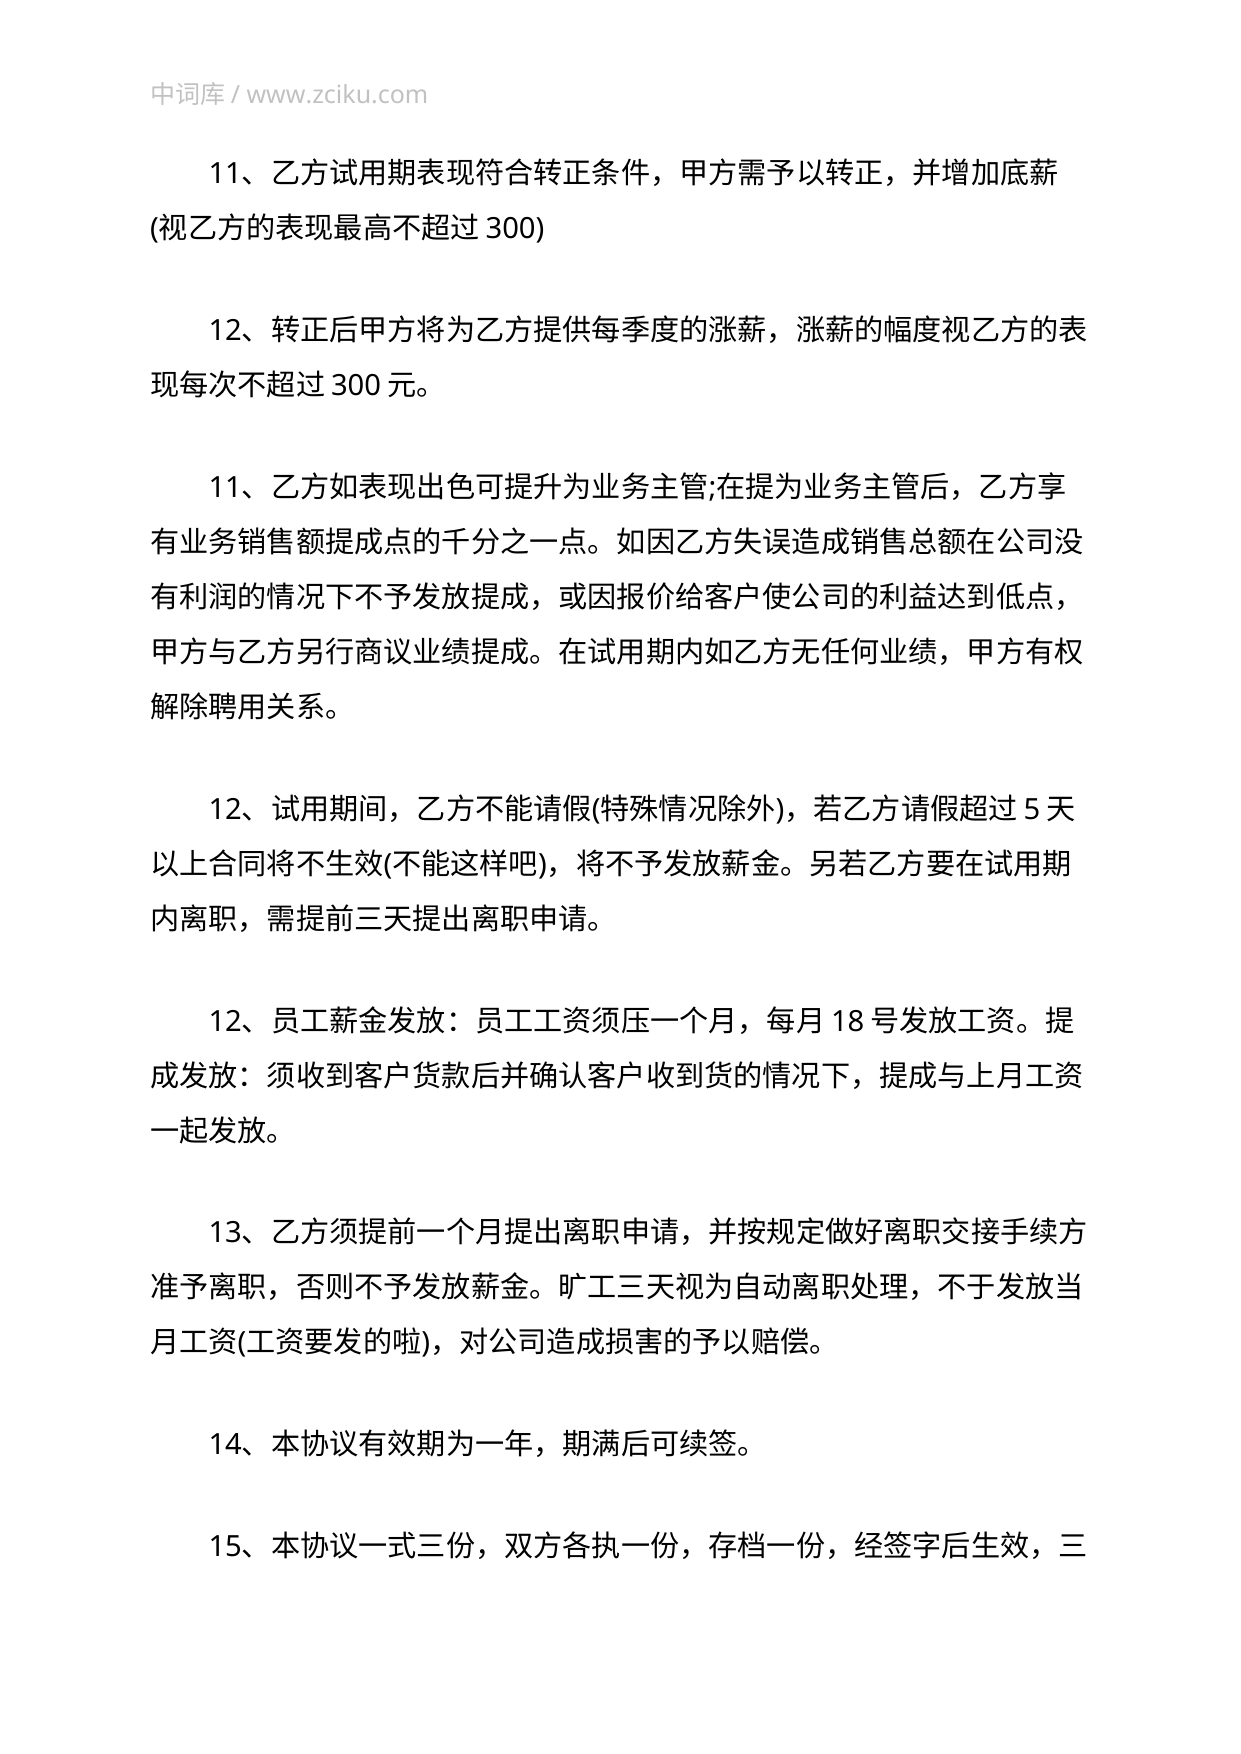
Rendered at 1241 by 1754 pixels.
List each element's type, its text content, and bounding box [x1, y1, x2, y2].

text 13、乙方须提前一个月提出离职申请，并按规定做好离职交接手续方准予离职，否则不予发放薪金。旷工三天视为自动离职处理，不于发放当月工资(工资要发的啦)，对公司造成损害的予以赔偿。 [150, 1209, 1090, 1361]
text 14、本协议有效期为一年，期满后可续签。 [150, 1421, 1090, 1463]
text 12、转正后甲方将为乙方提供每季度的涨薪，涨薪的幅度视乙方的表现每次不超过300元。 [150, 307, 1090, 404]
text 11、乙方如表现出色可提升为业务主管;在提为业务主管后，乙方享有业务销售额提成点的千分之一点。如因乙方失误造成销售总额在公司没有利润的情况下不予发放提成，或因报价给客户使公司的利益达到低点，甲方与乙方另行商议业绩提成。在试用期内如乙方无任何业绩，甲方有权解除聘用关系。 [150, 464, 1090, 726]
text 11、乙方试用期表现符合转正条件，甲方需予以转正，并增加底薪(视乙方的表现最高不超过300) [150, 150, 1090, 247]
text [150, 1523, 1090, 1565]
text 12、试用期间，乙方不能请假(特殊情况除外)，若乙方请假超过5天以上合同将不生效(不能这样吧)，将不予发放薪金。另若乙方要在试用期内离职，需提前三天提出离职申请。 [150, 785, 1090, 938]
text 12、员工薪金发放：员工工资须压一个月，每月18号发放工资。提成发放：须收到客户货款后并确认客户收到货的情况下，提成与上月工资一起发放。 [150, 997, 1090, 1149]
